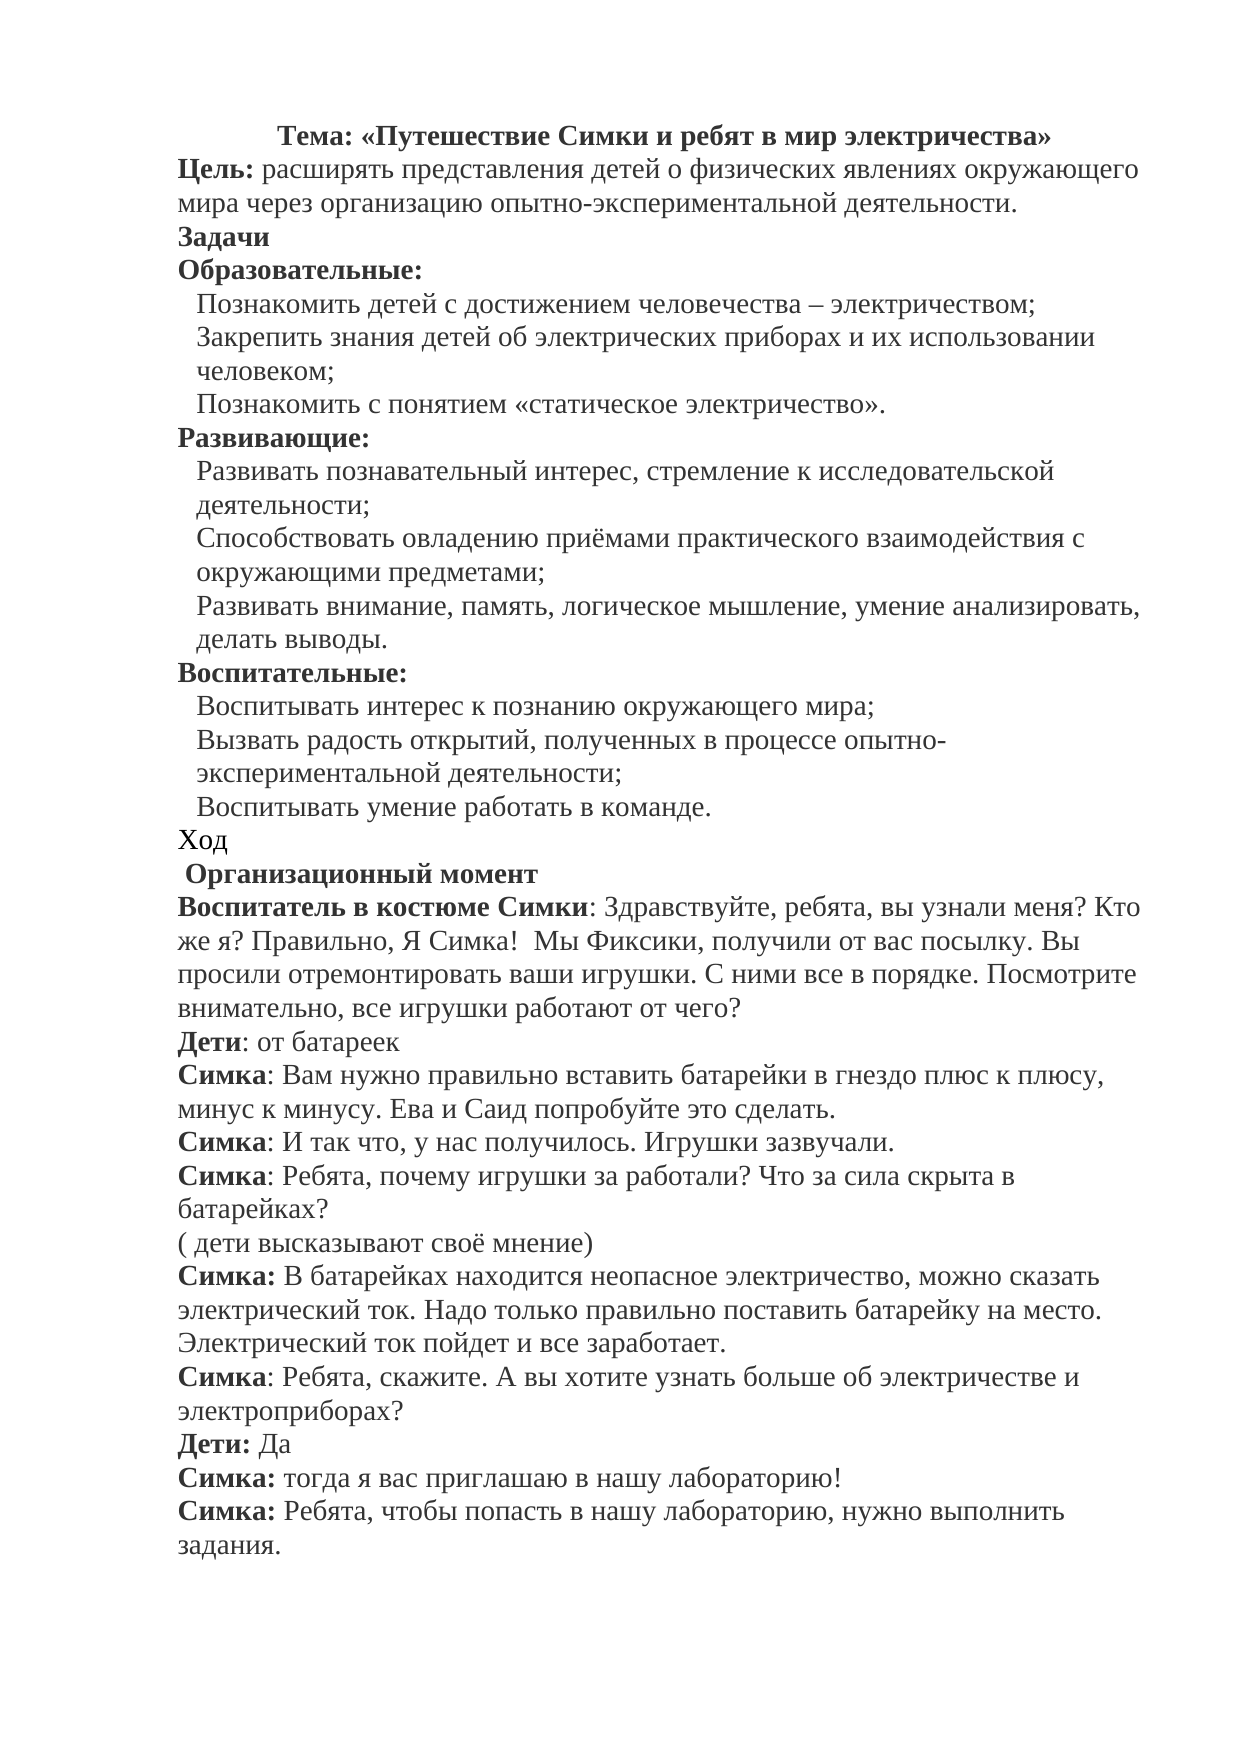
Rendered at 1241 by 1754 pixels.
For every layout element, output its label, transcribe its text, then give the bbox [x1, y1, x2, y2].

text Цель: расширять представления детей о физических явлениях окружающего мира через организацию опытно-экспериментальной деятельности. [177, 152, 1152, 219]
text Познакомить детей с достижением человечества – электричеством; [196, 286, 1152, 319]
text Познакомить с понятием «статическое электричество». [196, 386, 1152, 420]
text Закрепить знания детей об электрических приборах и их использовании человеком; [196, 319, 1152, 386]
text ( дети высказывают своё мнение) [177, 1225, 1152, 1258]
text Организационный момент [177, 856, 1152, 889]
text Симка: Ребята, почему игрушки за работали? Что за сила скрыта в батарейках? [177, 1158, 1152, 1225]
text Воспитывать интерес к познанию окружающего мира; [196, 688, 1152, 722]
text Симка: Ребята, скажите. А вы хотите узнать больше об электричестве и электроприборах? [177, 1359, 1152, 1426]
text Ход [177, 822, 1152, 856]
text Воспитывать умение работать в команде. [196, 789, 1152, 822]
text Дети: Да [177, 1426, 1152, 1460]
text Способствовать овладению приёмами практического взаимодействия с окружающими предметами; [196, 521, 1152, 588]
text Вызвать радость открытий, полученных в процессе опытно-экспериментальной деятельности; [196, 722, 1152, 789]
text Дети: от батареек [177, 1024, 1152, 1057]
text Воспитательные: [177, 655, 1152, 688]
text Развивать внимание, память, логическое мышление, умение анализировать, делать выводы. [196, 588, 1152, 655]
text Симка: Вам нужно правильно вставить батарейки в гнездо плюс к плюсу, минус к минусу. Ева и Саид попробуйте это сделать. Симка: И так что, у нас получилось. Игрушки зазвучали. [177, 1057, 1152, 1158]
text Симка: Ребята, чтобы попасть в нашу лабораторию, нужно выполнить задания. [177, 1493, 1152, 1560]
text Развивающие: [177, 420, 1152, 453]
text Симка: В батарейках находится неопасное электричество, можно сказать электрический ток. Надо только правильно поставить батарейку на место. Электрический ток пойдет и все заработает. [177, 1258, 1152, 1359]
text Симка: тогда я вас приглашаю в нашу лабораторию! [177, 1460, 1152, 1493]
text Задачи [177, 219, 1152, 252]
text Развивать познавательный интерес, стремление к исследовательской деятельности; [196, 453, 1152, 521]
text Воспитатель в костюме Симки: Здравствуйте, ребята, вы узнали меня? Кто же я? Правильно, Я Симка! Мы Фиксики, получили от вас посылку. Вы просили отремонтировать ваши игрушки. С ними все в порядке. Посмотрите внимательно, все игрушки работают от чего? [177, 889, 1152, 1024]
text Образовательные: [177, 252, 1152, 286]
text Тема: «Путешествие Симки и ребят в мир электричества» [177, 118, 1152, 152]
